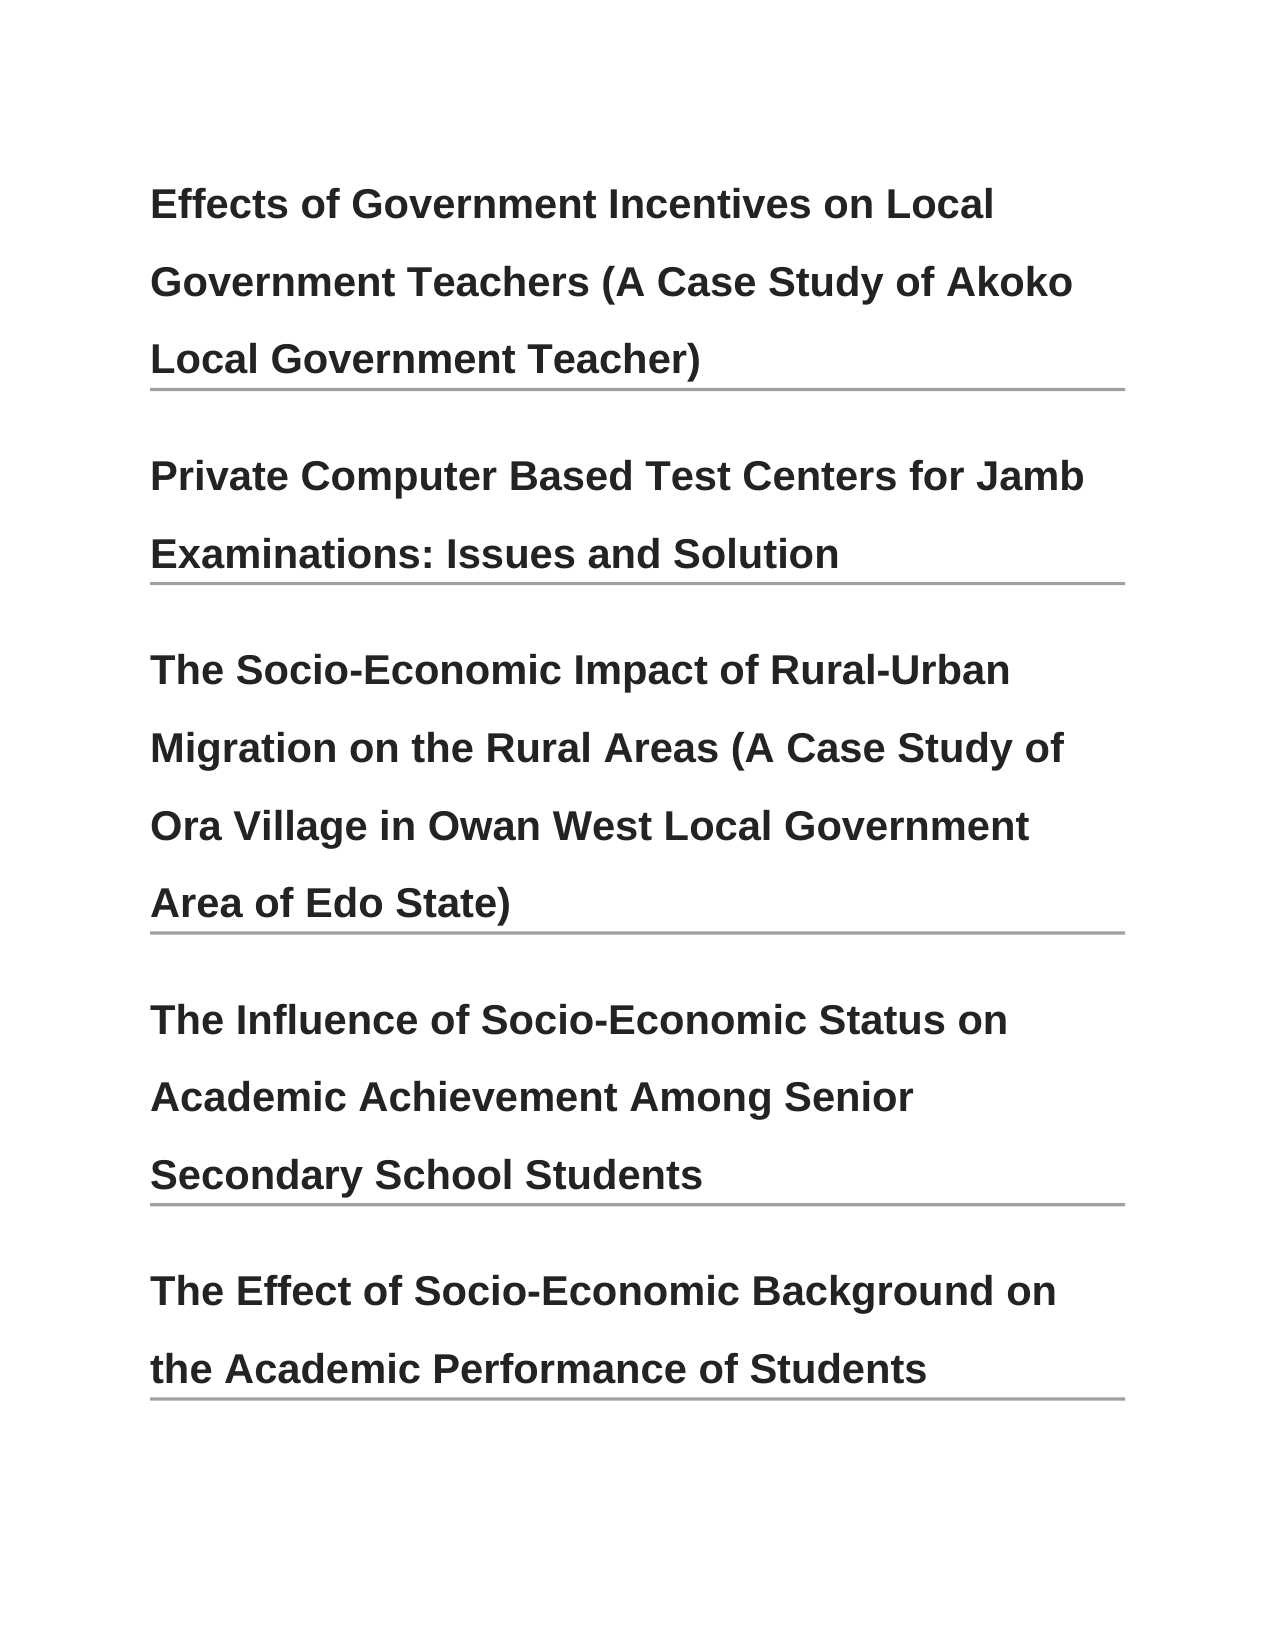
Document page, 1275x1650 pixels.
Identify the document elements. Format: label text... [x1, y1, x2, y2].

text The Socio-Economic Impact of Rural-Urban Migration on the Rural Areas (A Case Study of Ora Village in Owan West Local Government Area of Edo State) [150, 616, 1125, 926]
text The Effect of Socio-Economic Background on the Academic Performance of Students [150, 1237, 1125, 1392]
text Effects of Government Incentives on Local Government Teachers (A Case Study of Akoko Local Government Teacher) [150, 150, 1125, 383]
text Private Computer Based Test Centers for Jamb Examinations: Issues and Solution [150, 422, 1125, 577]
text The Influence of Socio-Economic Status on Academic Achievement Among Senior Secondary School Students [150, 965, 1125, 1198]
